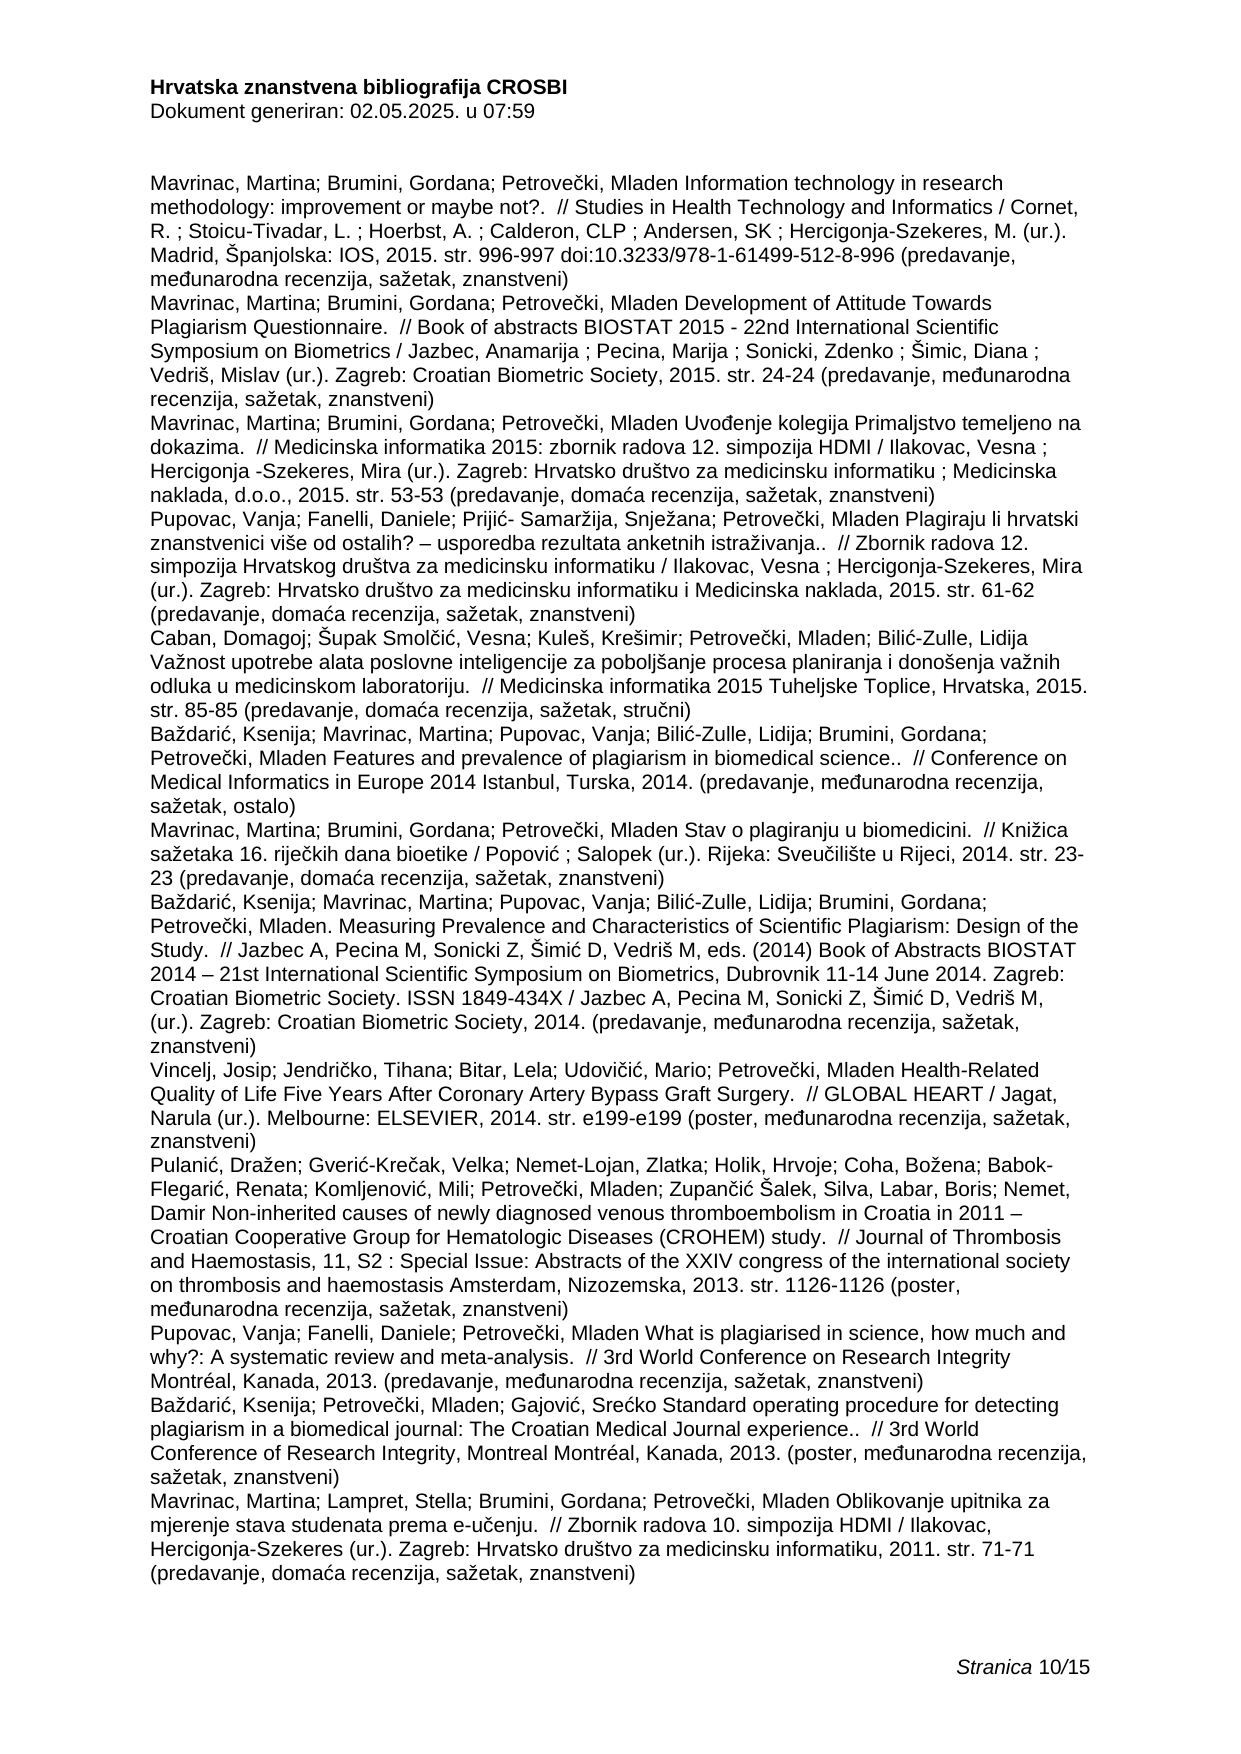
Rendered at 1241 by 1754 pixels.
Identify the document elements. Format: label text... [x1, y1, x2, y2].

text Vincelj, Josip; Jendričko, Tihana; Bitar, Lela; Udovičić, Mario; Petrovečki, Mladen [150, 1057, 1090, 1153]
text Pulanić, Dražen; Gverić-Krečak, Velka; Nemet-Lojan, Zlatka; Holik, Hrvoje; Coha, Božena; Babok-Flegarić, Renata; Komljenović, Mili; Petrovečki, Mladen; Zupančić Šalek, Silva, Labar, Boris; Nemet, Damir [150, 1153, 1090, 1321]
text Mavrinac, Martina; Lampret, Stella; Brumini, Gordana; Petrovečki, Mladen [150, 1489, 1090, 1584]
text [150, 171, 1090, 291]
text Baždarić, Ksenija; Petrovečki, Mladen; Gajović, Srećko [150, 1393, 1090, 1489]
text Pupovac, Vanja; Fanelli, Daniele; Petrovečki, Mladen [150, 1321, 1090, 1393]
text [150, 291, 1090, 411]
text Baždarić, Ksenija; Mavrinac, Martina; Pupovac, Vanja; Bilić-Zulle, Lidija; Brumini, Gordana; Petrovečki, Mladen [150, 722, 1090, 818]
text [150, 411, 1090, 506]
text Caban, Domagoj; Šupak Smolčić, Vesna; Kuleš, Krešimir; Petrovečki, Mladen; Bilić-Zulle, Lidija [150, 626, 1090, 722]
text Mavrinac, Martina; Brumini, Gordana; Petrovečki, Mladen [150, 818, 1090, 890]
text Pupovac, Vanja; Fanelli, Daniele; Prijić- Samaržija, Snježana; Petrovečki, Mladen [150, 506, 1090, 626]
text Baždarić, Ksenija; Mavrinac, Martina; Pupovac, Vanja; Bilić-Zulle, Lidija; Brumini, Gordana; Petrovečki, Mladen. [150, 890, 1090, 1057]
